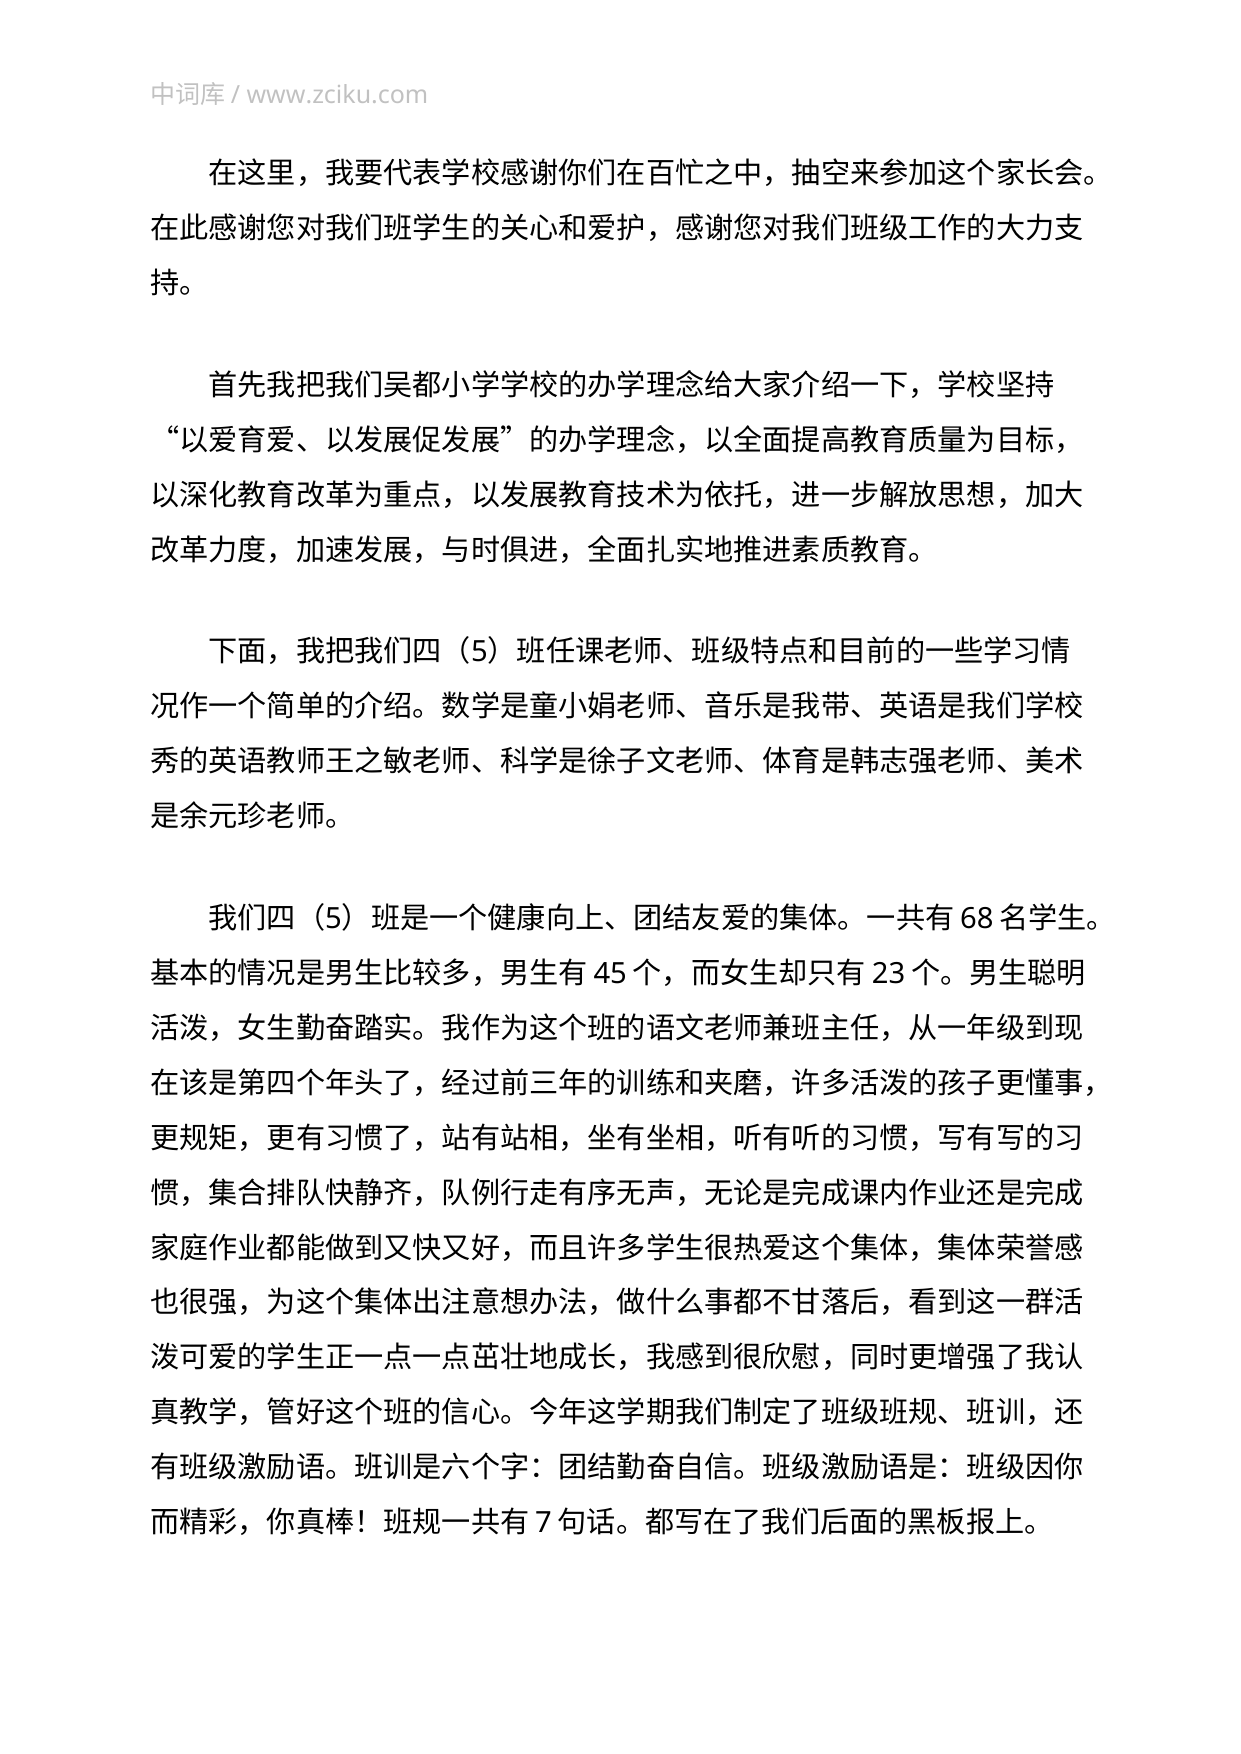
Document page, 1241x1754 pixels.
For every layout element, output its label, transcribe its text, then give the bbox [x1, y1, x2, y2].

text 下面，我把我们四（5）班任课老师、班级特点和目前的一些学习情况作一个简单的介绍。数学是童小娟老师、音乐是我带、英语是我们学校秀的英语教师王之敏老师、科学是徐子文老师、体育是韩志强老师、美术是余元珍老师。 [150, 628, 1090, 835]
text 首先我把我们吴都小学学校的办学理念给大家介绍一下，学校坚持“以爱育爱、以发展促发展”的办学理念，以全面提高教育质量为目标，以深化教育改革为重点，以发展教育技术为依托，进一步解放思想，加大改革力度，加速发展，与时俱进，全面扎实地推进素质教育。 [150, 362, 1090, 568]
text 我们四（5）班是一个健康向上、团结友爱的集体。一共有68名学生。基本的情况是男生比较多，男生有45个，而女生却只有23个。男生聪明活泼，女生勤奋踏实。我作为这个班的语文老师兼班主任，从一年级到现在该是第四个年头了，经过前三年的训练和夹磨，许多活泼的孩子更懂事，更规矩，更有习惯了，站有站相，坐有坐相，听有听的习惯，写有写的习惯，集合排队快静齐，队例行走有序无声，无论是完成课内作业还是完成家庭作业都能做到又快又好，而且许多学生很热爱这个集体，集体荣誉感也很强，为这个集体出注意想办法，做什么事都不甘落后，看到这一群活泼可爱的学生正一点一点茁壮地成长，我感到很欣慰，同时更增强了我认真教学，管好这个班的信心。今年这学期我们制定了班级班规、班训，还有班级激励语。班训是六个字：团结勤奋自信。班级激励语是：班级因你而精彩，你真棒！班规一共有7句话。都写在了我们后面的黑板报上。 [150, 894, 1090, 1541]
text 在这里，我要代表学校感谢你们在百忙之中，抽空来参加这个家长会。在此感谢您对我们班学生的关心和爱护，感谢您对我们班级工作的大力支持。 [150, 150, 1090, 302]
